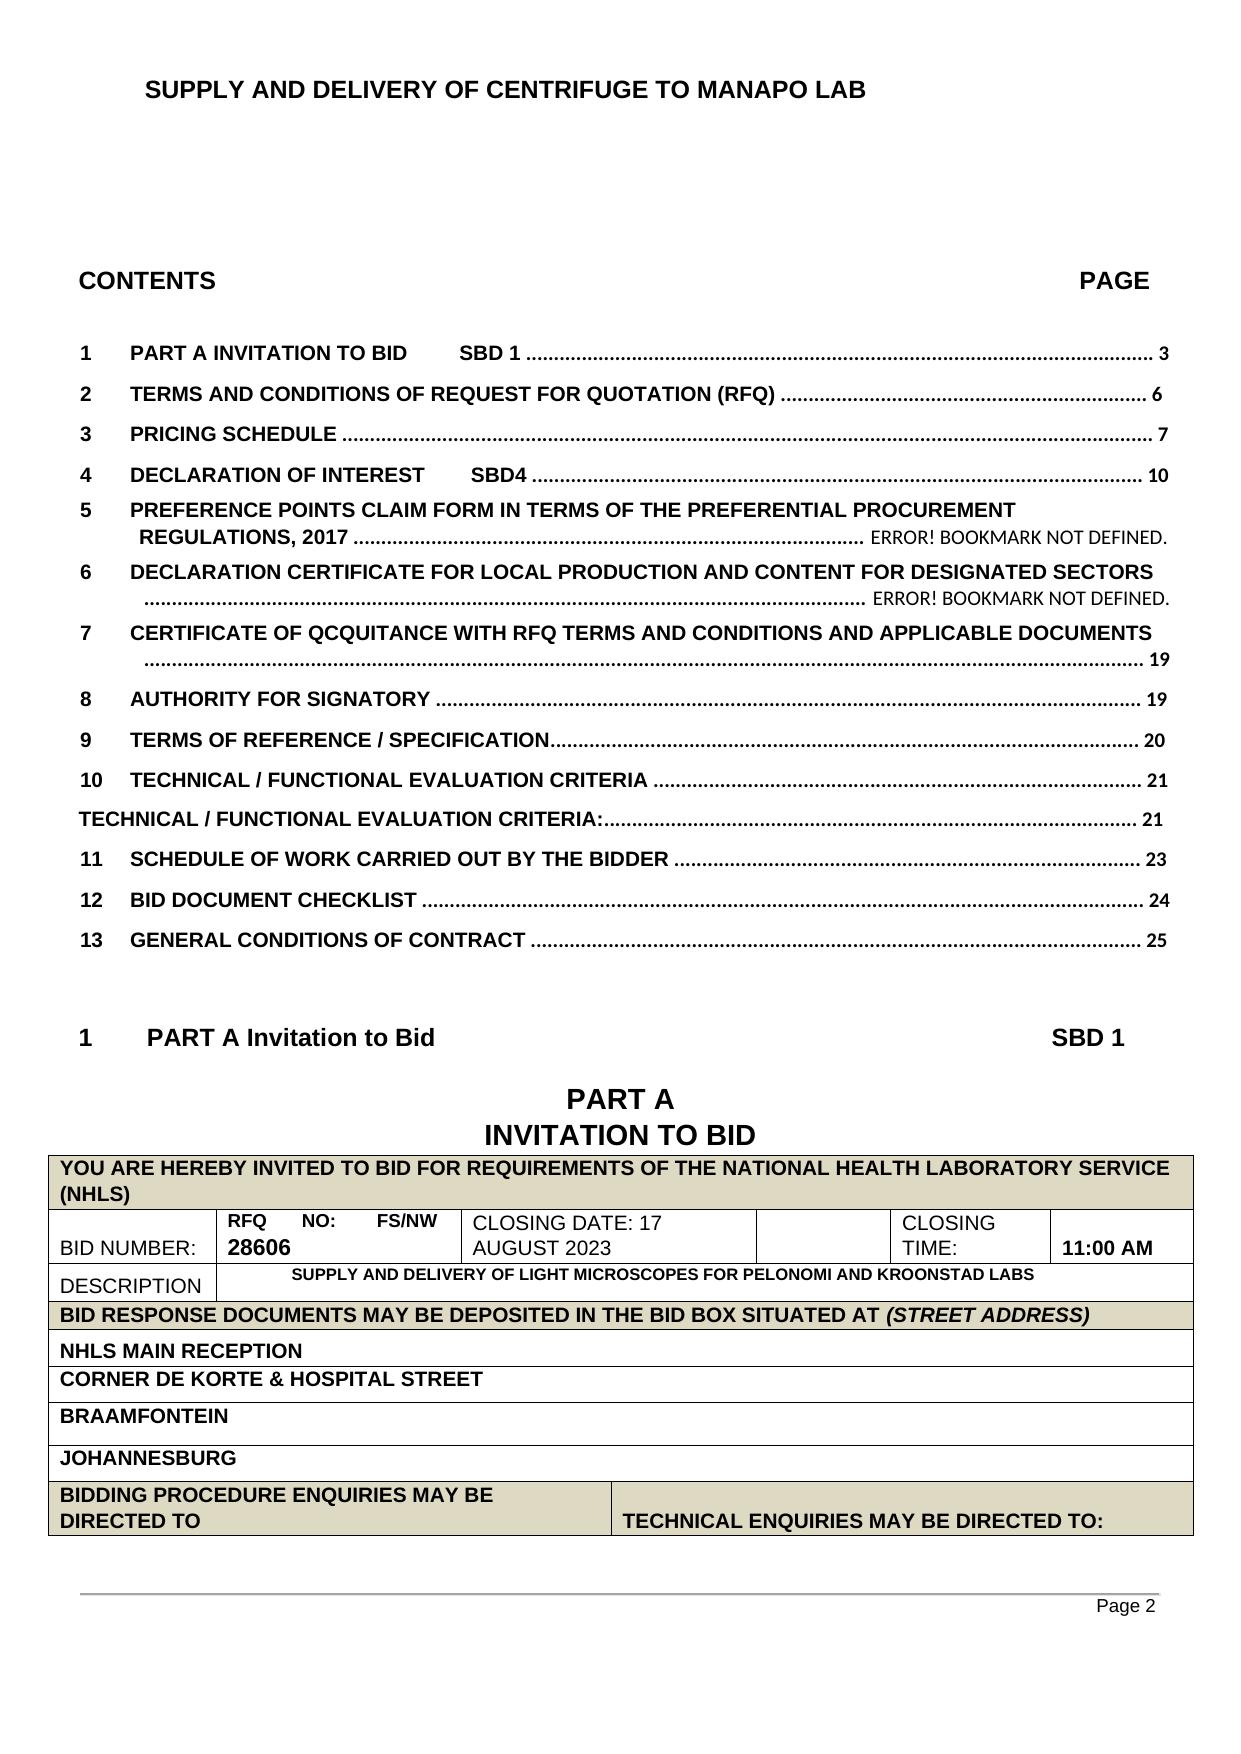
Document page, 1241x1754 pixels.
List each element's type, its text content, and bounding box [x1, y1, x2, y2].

table_cell CLOSING DATE: 17 AUGUST 2023 [462, 1210, 756, 1263]
table_cell BIDDING PROCEDURE ENQUIRIES MAY BE DIRECTED TO [49, 1482, 611, 1535]
list BID DOCUMENT CHECKLIST .................................................................................................................................. 24 [80, 885, 1212, 913]
text INVITATION TO BID [80, 1118, 1161, 1152]
list SCHEDULE OF WORK CARRIED OUT BY THE BIDDER .................................................................................... 23 [80, 844, 1212, 872]
table_header YOU ARE HEREBY INVITED TO BID FOR REQUIREMENTS OF THE NATIONAL HEALTH LABORATORY SERVICE (NHLS) [49, 1156, 1193, 1209]
text TECHNICAL / FUNCTIONAL EVALUATION CRITERIA:................................................................................................ 21 [78, 806, 1212, 831]
text .................................................................................................................................................................................... 19 [139, 646, 1212, 672]
table_cell RFQ NO: FS/NW 28606 [217, 1210, 461, 1263]
text PART A [80, 1082, 1161, 1116]
text .................................................................................................................................. ERROR! BOOKMARK NOT DEFINED. [139, 585, 1212, 611]
list PREFERENCE POINTS CLAIM FORM IN TERMS OF THE PREFERENTIAL PROCUREMENT [80, 498, 1212, 522]
table_cell JOHANNESBURG [49, 1446, 1193, 1481]
list TERMS AND CONDITIONS OF REQUEST FOR QUOTATION (RFQ) .................................................................. 6 [80, 379, 1212, 407]
list DECLARATION CERTIFICATE FOR LOCAL PRODUCTION AND CONTENT FOR DESIGNATED SECTORS [80, 559, 1212, 583]
table_cell SUPPLY AND DELIVERY OF LIGHT MICROSCOPES FOR PELONOMI AND KROONSTAD LABS [217, 1264, 1193, 1301]
table_cell BID NUMBER: [49, 1210, 216, 1263]
list CERTIFICATE OF QCQUITANCE WITH RFQ TERMS AND CONDITIONS AND APPLICABLE DOCUMENTS [80, 620, 1212, 644]
list TECHNICAL / FUNCTIONAL EVALUATION CRITERIA ........................................................................................ 21 [80, 765, 1212, 793]
table_cell 11:00 AM [1051, 1210, 1193, 1263]
list DECLARATION OF INTEREST SBD4 .............................................................................................................. 10 [80, 460, 1212, 488]
table_cell [757, 1210, 890, 1263]
list TERMS OF REFERENCE / SPECIFICATION.......................................................................................................... 20 [80, 725, 1212, 753]
subtitle 1 PART A Invitation to Bid SBD 1 [78, 1023, 1212, 1052]
table_cell DESCRIPTION [49, 1264, 216, 1301]
table_cell CLOSING TIME: [891, 1210, 1050, 1263]
list PRICING SCHEDULE .................................................................................................................................................. 7 [80, 419, 1212, 447]
table_cell NHLS MAIN RECEPTION [49, 1330, 1193, 1366]
list PART A INVITATION TO BID SBD 1 ................................................................................................................. 3 [80, 338, 1212, 366]
text REGULATIONS, 2017 ............................................................................................ ERROR! BOOKMARK NOT DEFINED. [139, 524, 1212, 549]
table_cell TECHNICAL ENQUIRIES MAY BE DIRECTED TO: [612, 1482, 1193, 1535]
list GENERAL CONDITIONS OF CONTRACT .............................................................................................................. 25 [80, 925, 1212, 953]
list AUTHORITY FOR SIGNATORY ............................................................................................................................... 19 [80, 684, 1212, 712]
table_cell BID RESPONSE DOCUMENTS MAY BE DEPOSITED IN THE BID BOX SITUATED AT (STREET ADDRESS) [49, 1302, 1193, 1329]
table_cell CORNER DE KORTE & HOSPITAL STREET [49, 1367, 1193, 1402]
subtitle CONTENTS PAGE [78, 266, 1212, 294]
table_cell BRAAMFONTEIN [49, 1403, 1193, 1444]
